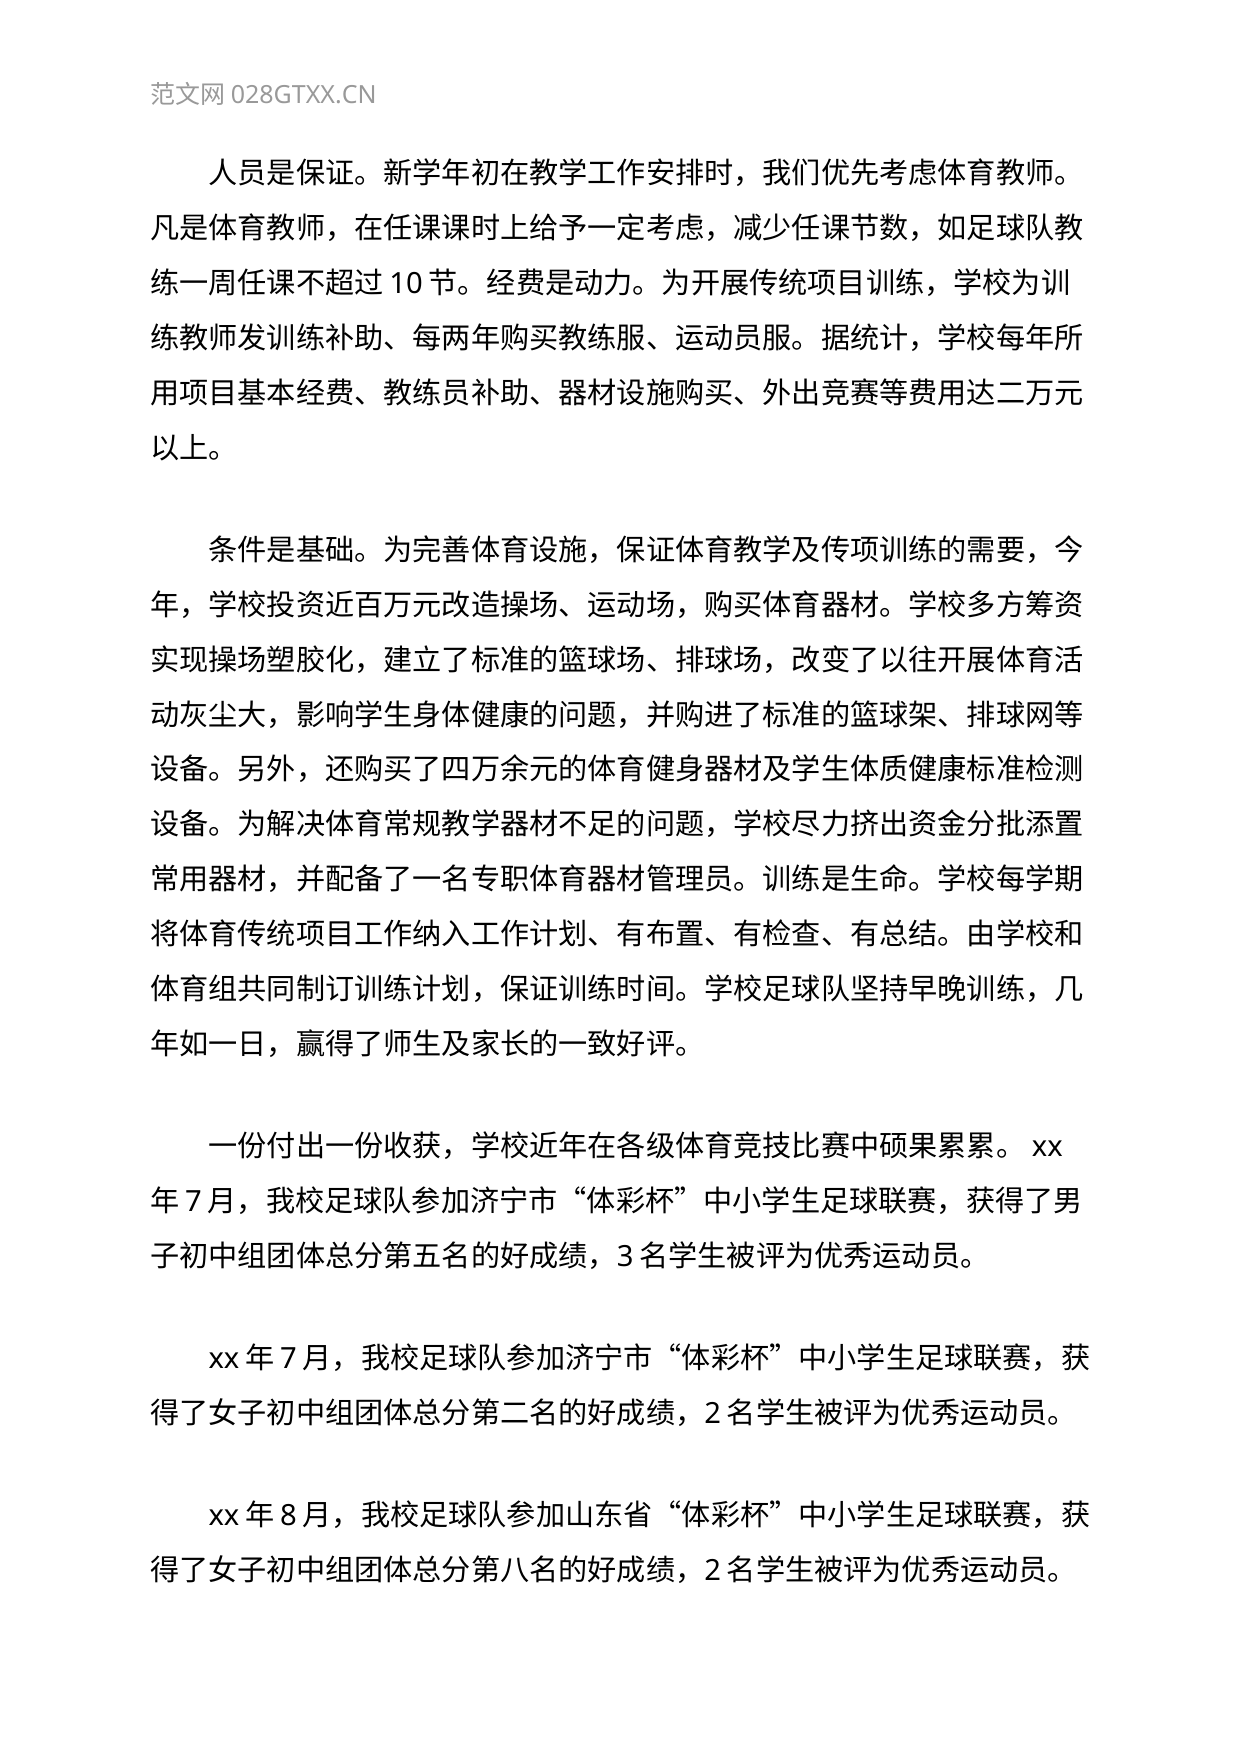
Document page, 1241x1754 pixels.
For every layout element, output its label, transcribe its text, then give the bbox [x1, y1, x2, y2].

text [150, 1491, 1090, 1588]
text 一份付出一份收获，学校近年在各级体育竞技比赛中硕果累累。 xx年7月，我校足球队参加济宁市“体彩杯”中小学生足球联赛，获得了男子初中组团体总分第五名的好成绩，3名学生被评为优秀运动员。 [150, 1122, 1090, 1274]
text xx年7月，我校足球队参加济宁市“体彩杯”中小学生足球联赛，获得了女子初中组团体总分第二名的好成绩，2名学生被评为优秀运动员。 [150, 1334, 1090, 1432]
text 条件是基础。为完善体育设施，保证体育教学及传项训练的需要，今年，学校投资近百万元改造操场、运动场，购买体育器材。学校多方筹资实现操场塑胶化，建立了标准的篮球场、排球场，改变了以往开展体育活动灰尘大，影响学生身体健康的问题，并购进了标准的篮球架、排球网等设备。另外，还购买了四万余元的体育健身器材及学生体质健康标准检测设备。为解决体育常规教学器材不足的问题，学校尽力挤出资金分批添置常用器材，并配备了一名专职体育器材管理员。训练是生命。学校每学期将体育传统项目工作纳入工作计划、有布置、有检查、有总结。由学校和体育组共同制订训练计划，保证训练时间。学校足球队坚持早晚训练，几年如一日，赢得了师生及家长的一致好评。 [150, 526, 1090, 1063]
text 人员是保证。新学年初在教学工作安排时，我们优先考虑体育教师。凡是体育教师，在任课课时上给予一定考虑，减少任课节数，如足球队教练一周任课不超过10节。经费是动力。为开展传统项目训练，学校为训练教师发训练补助、每两年购买教练服、运动员服。据统计，学校每年所用项目基本经费、教练员补助、器材设施购买、外出竞赛等费用达二万元以上。 [150, 150, 1090, 467]
